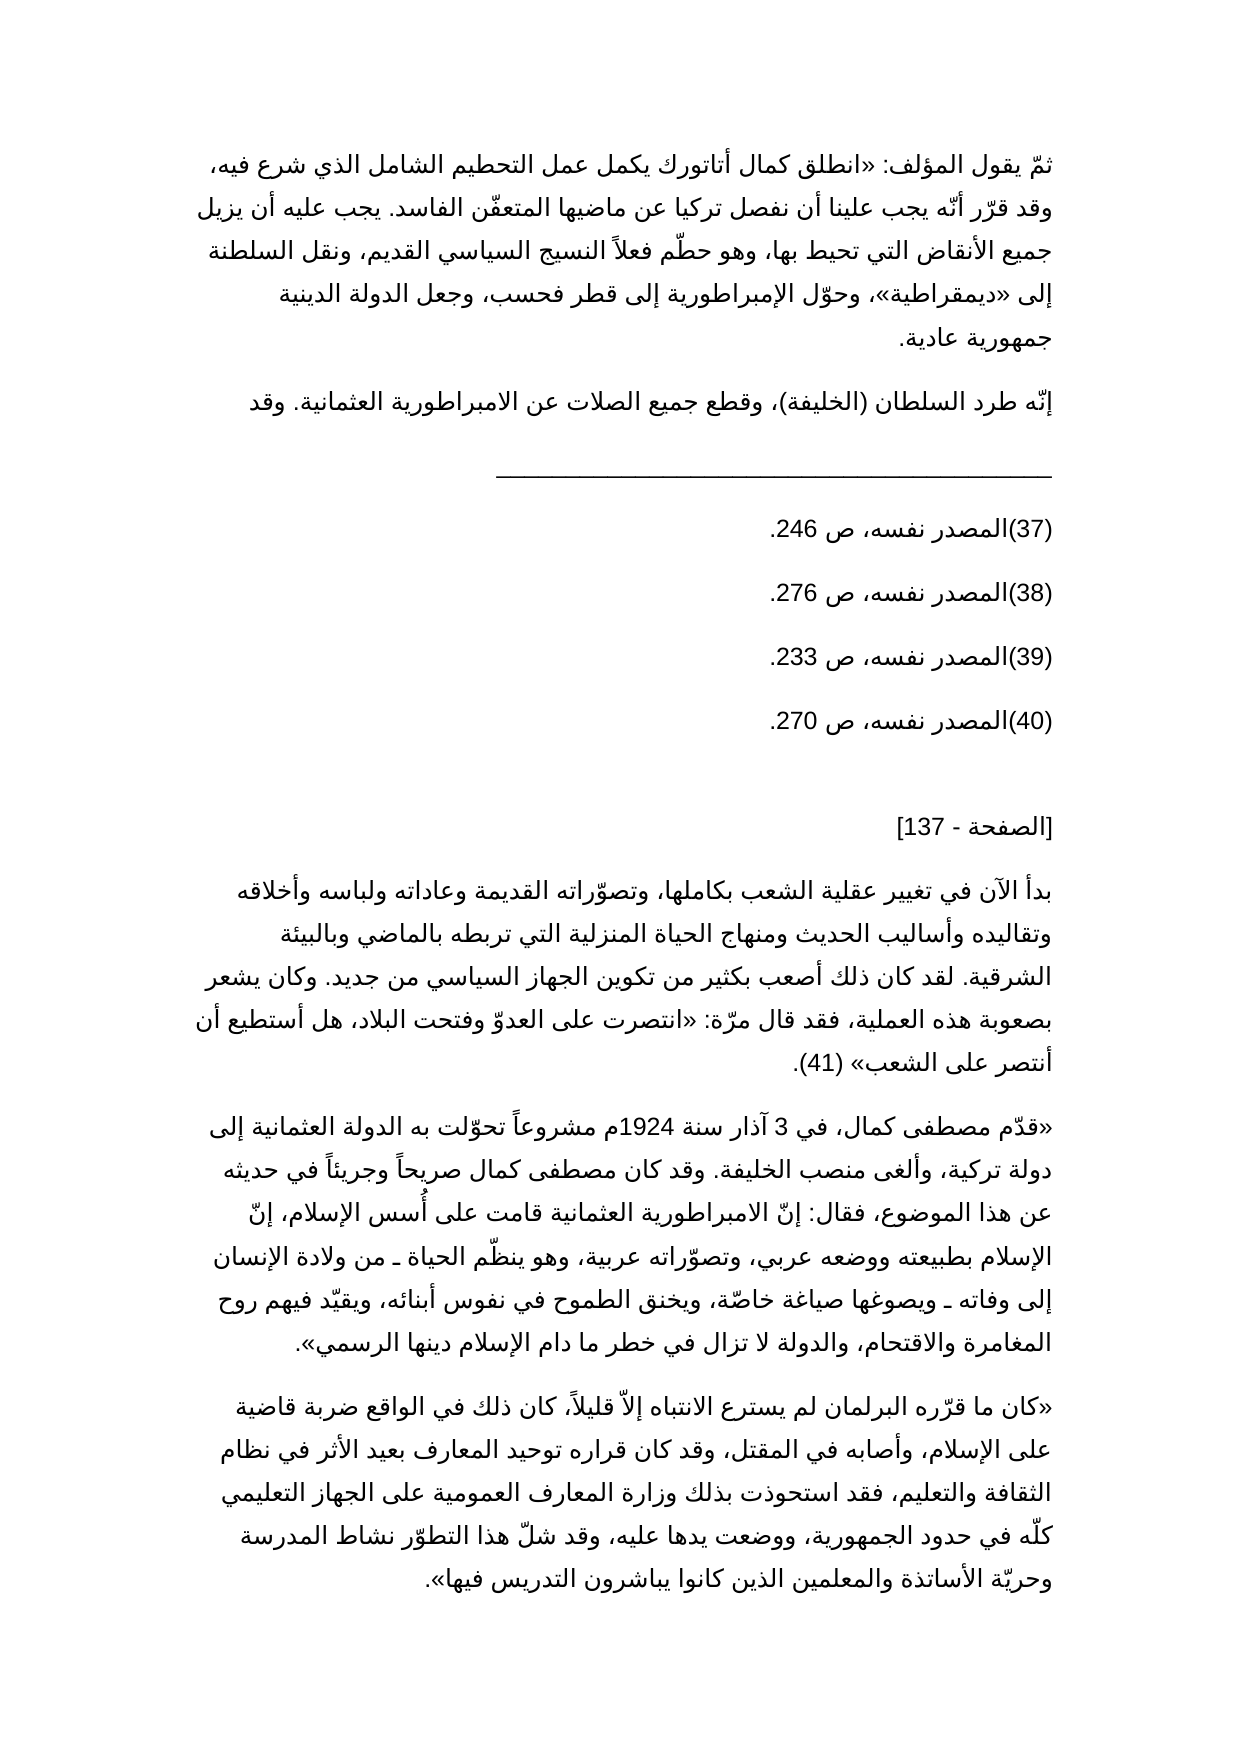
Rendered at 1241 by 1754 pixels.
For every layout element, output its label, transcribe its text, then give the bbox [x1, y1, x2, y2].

text [الصفحة - 137] [187, 812, 1053, 841]
text ________________________________________ [187, 450, 1053, 479]
text «قدّم مصطفى‏ كمال، في 3 آذار سنة 1924م مشروعاً تحوّلت به الدولة العثمانية إلى‏ دولة تركية، وألغى‏ منصب الخليفة. وقد كان مصطفى‏ كمال صريحاً وجريئاً في حديثه عن هذا الموضوع، فقال: إنّ الامبراطورية العثمانية قامت على‏ أُسس الإسلام، إنّ الإسلام بطبيعته ووضعه عربي، وتصوّراته عربية، وهو ينظّم الحياة ـ من ولادة الإنسان إلى‏ وفاته ـ ويصوغها صياغة خاصّة، ويخنق الطموح في نفوس أبنائه، ويقيّد فيهم روح المغامرة والاقتحام، والدولة لا تزال في خطر ما دام الإسلام دينها الرسمي». [187, 1112, 1053, 1357]
text إنّه طرد السلطان (الخليفة)، وقطع جميع الصلات عن الامبراطورية العثمانية. وقد [187, 386, 1053, 415]
text «كان ما قرّره البرلمان لم يسترع الانتباه إلاّ قليلاً، كان ذلك في الواقع ضربة قاضية على الإسلام، وأصابه في المقتل، وقد كان قراره توحيد المعارف بعيد الأثر في نظام الثقافة والتعليم، فقد استحوذت بذلك وزارة المعارف العمومية على الجهاز التعليمي كلّه في حدود الجمهورية، ووضعت يدها عليه، وقد شلّ هذا التطوّر نشاط المدرسة وحريّة الأساتذة والمعلمين الذين كانوا يباشرون التدريس فيها». [187, 1392, 1053, 1593]
text (40)المصدر نفسه، ص 270. [187, 706, 1053, 777]
text (37)المصدر نفسه، ص 246. [187, 514, 1053, 543]
text (39)المصدر نفسه، ص 233. [187, 642, 1053, 671]
text (38)المصدر نفسه، ص 276. [187, 578, 1053, 607]
text ثمّ يقول المؤلف: «انطلق كمال أتاتورك يكمل عمل التحطيم الشامل الذي شرع فيه، وقد قرّر أنّه يجب علينا أن نفصل تركيا عن ماضيها المتعفّن الفاسد. يجب عليه أن يزيل جميع الأنقاض التي تحيط بها، وهو حطّم فعلاً النسيج السياسي القديم، ونقل السلطنة إلى‏ «ديمقراطية»، وحوّل الإمبراطورية إلى‏ قطر فحسب، وجعل الدولة الدينية جمهورية عادية. [187, 150, 1053, 351]
text بدأ الآن في تغيير عقلية الشعب بكاملها، وتصوّراته القديمة وعاداته ولباسه وأخلاقه وتقاليده وأساليب الحديث ومنهاج الحياة المنزلية التي تربطه بالماضي وبالبيئة الشرقية. لقد كان ذلك أصعب بكثير من تكوين الجهاز السياسي من جديد. وكان يشعر بصعوبة هذه العملية، فقد قال مرّة: «انتصرت على العدوّ وفتحت البلاد، هل أستطيع أن أنتصر على الشعب» (41). [187, 876, 1053, 1077]
